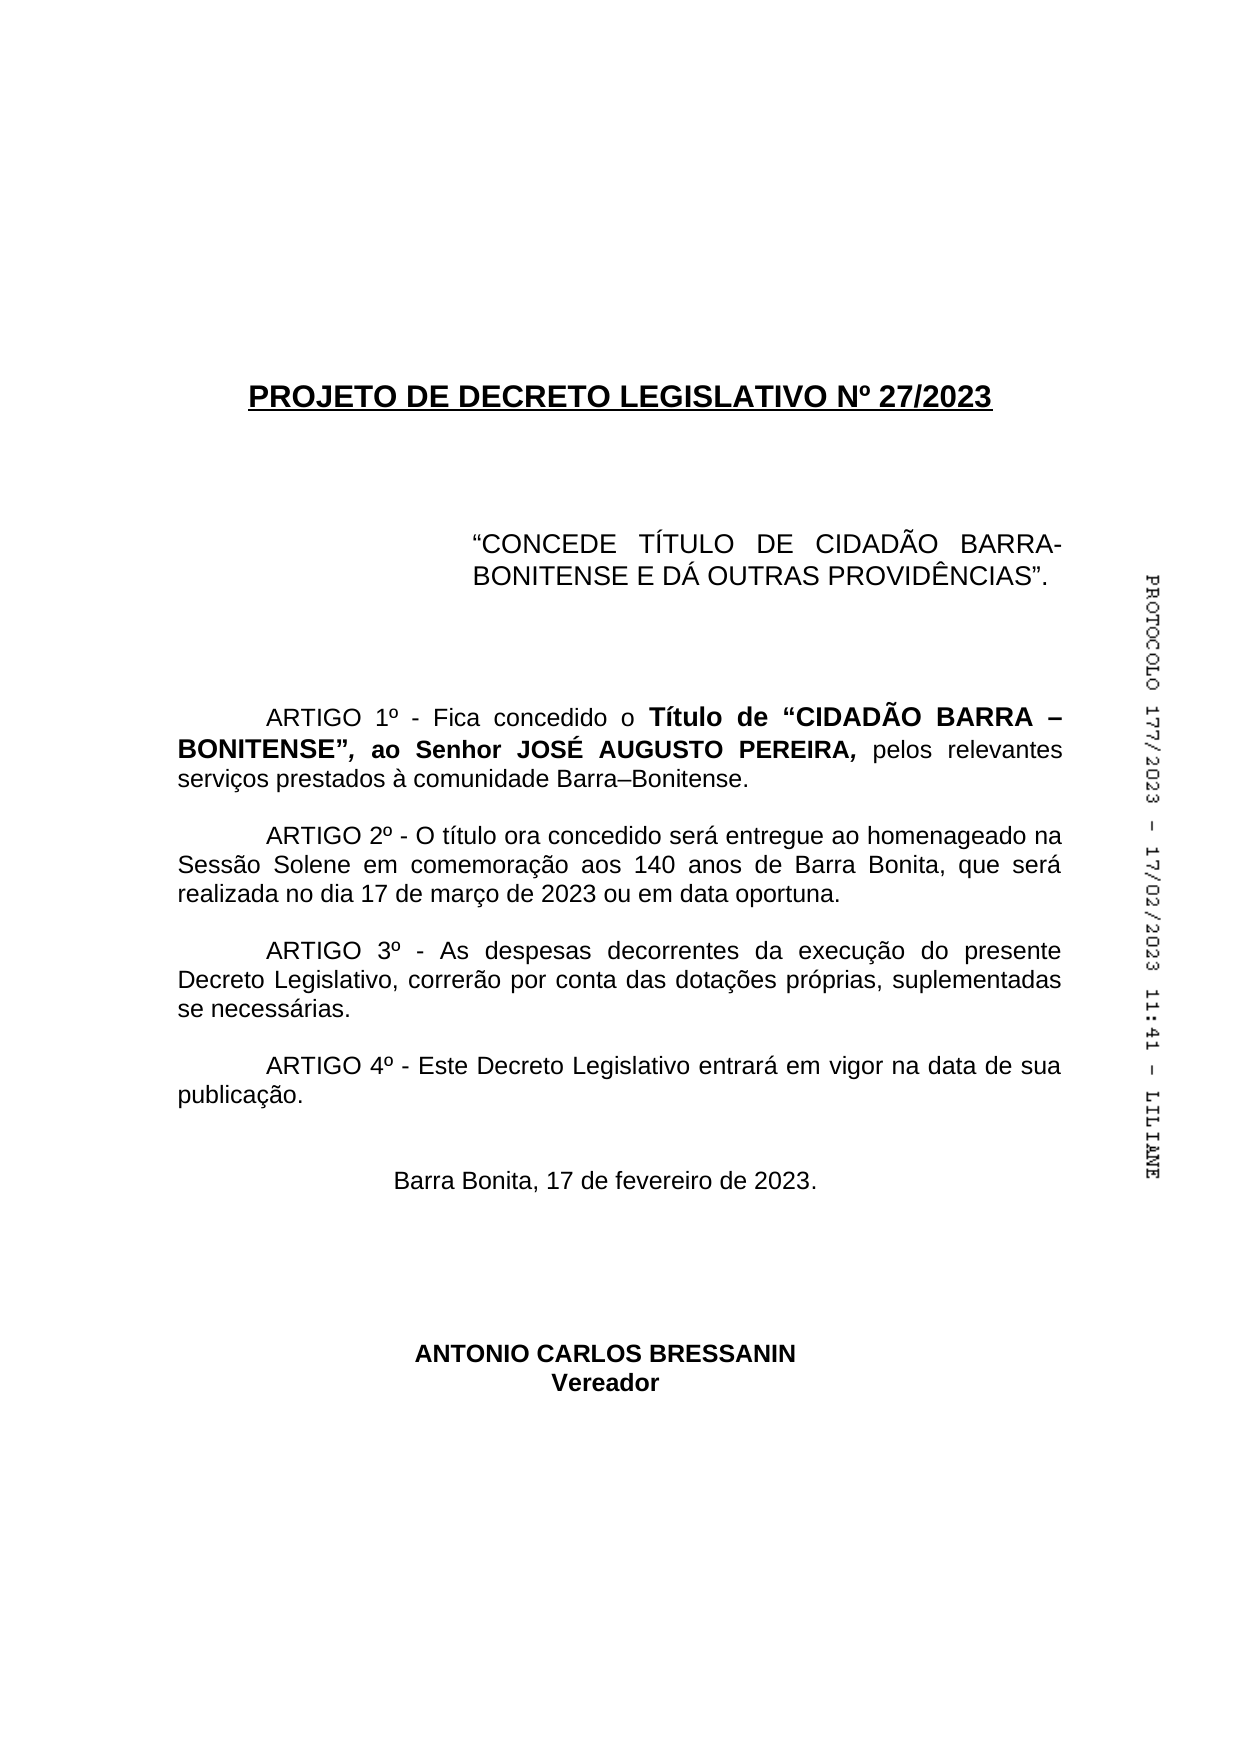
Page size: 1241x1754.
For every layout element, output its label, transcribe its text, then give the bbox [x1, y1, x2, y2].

subtitle ANTONIO CARLOS BRESSANIN [148, 1339, 1063, 1368]
text ARTIGO 4º - Este Decreto Legislativo entrará em vigor na data de sua publicação. [177, 1051, 1063, 1109]
text ARTIGO 3º - As despesas decorrentes da execução do presente Decreto Legislativo, correrão por conta das dotações próprias, suplementadas se necessárias. [177, 936, 1063, 1023]
text Barra Bonita, 17 de fevereiro de 2023. [148, 1166, 1063, 1195]
subtitle Vereador [148, 1368, 1063, 1396]
text “CONCEDE TÍTULO DE CIDADÃO BARRA-BONITENSE E DÁ OUTRAS PROVIDÊNCIAS”. [472, 528, 1063, 591]
text ARTIGO 1º - Fica concedido o Título de “CIDADÃO BARRA – BONITENSE”, ao Senhor JOSÉ AUGUSTO PEREIRA, pelos relevantes serviços prestados à comunidade Barra–Bonitense. [177, 701, 1063, 793]
text PROJETO DE DECRETO LEGISLATIVO Nº 27/2023 [177, 378, 1063, 413]
picture [1120, 571, 1183, 1183]
text ARTIGO 2º - O título ora concedido será entregue ao homenageado na Sessão Solene em comemoração aos 140 anos de Barra Bonita, que será realizada no dia 17 de março de 2023 ou em data oportuna. [177, 821, 1063, 908]
